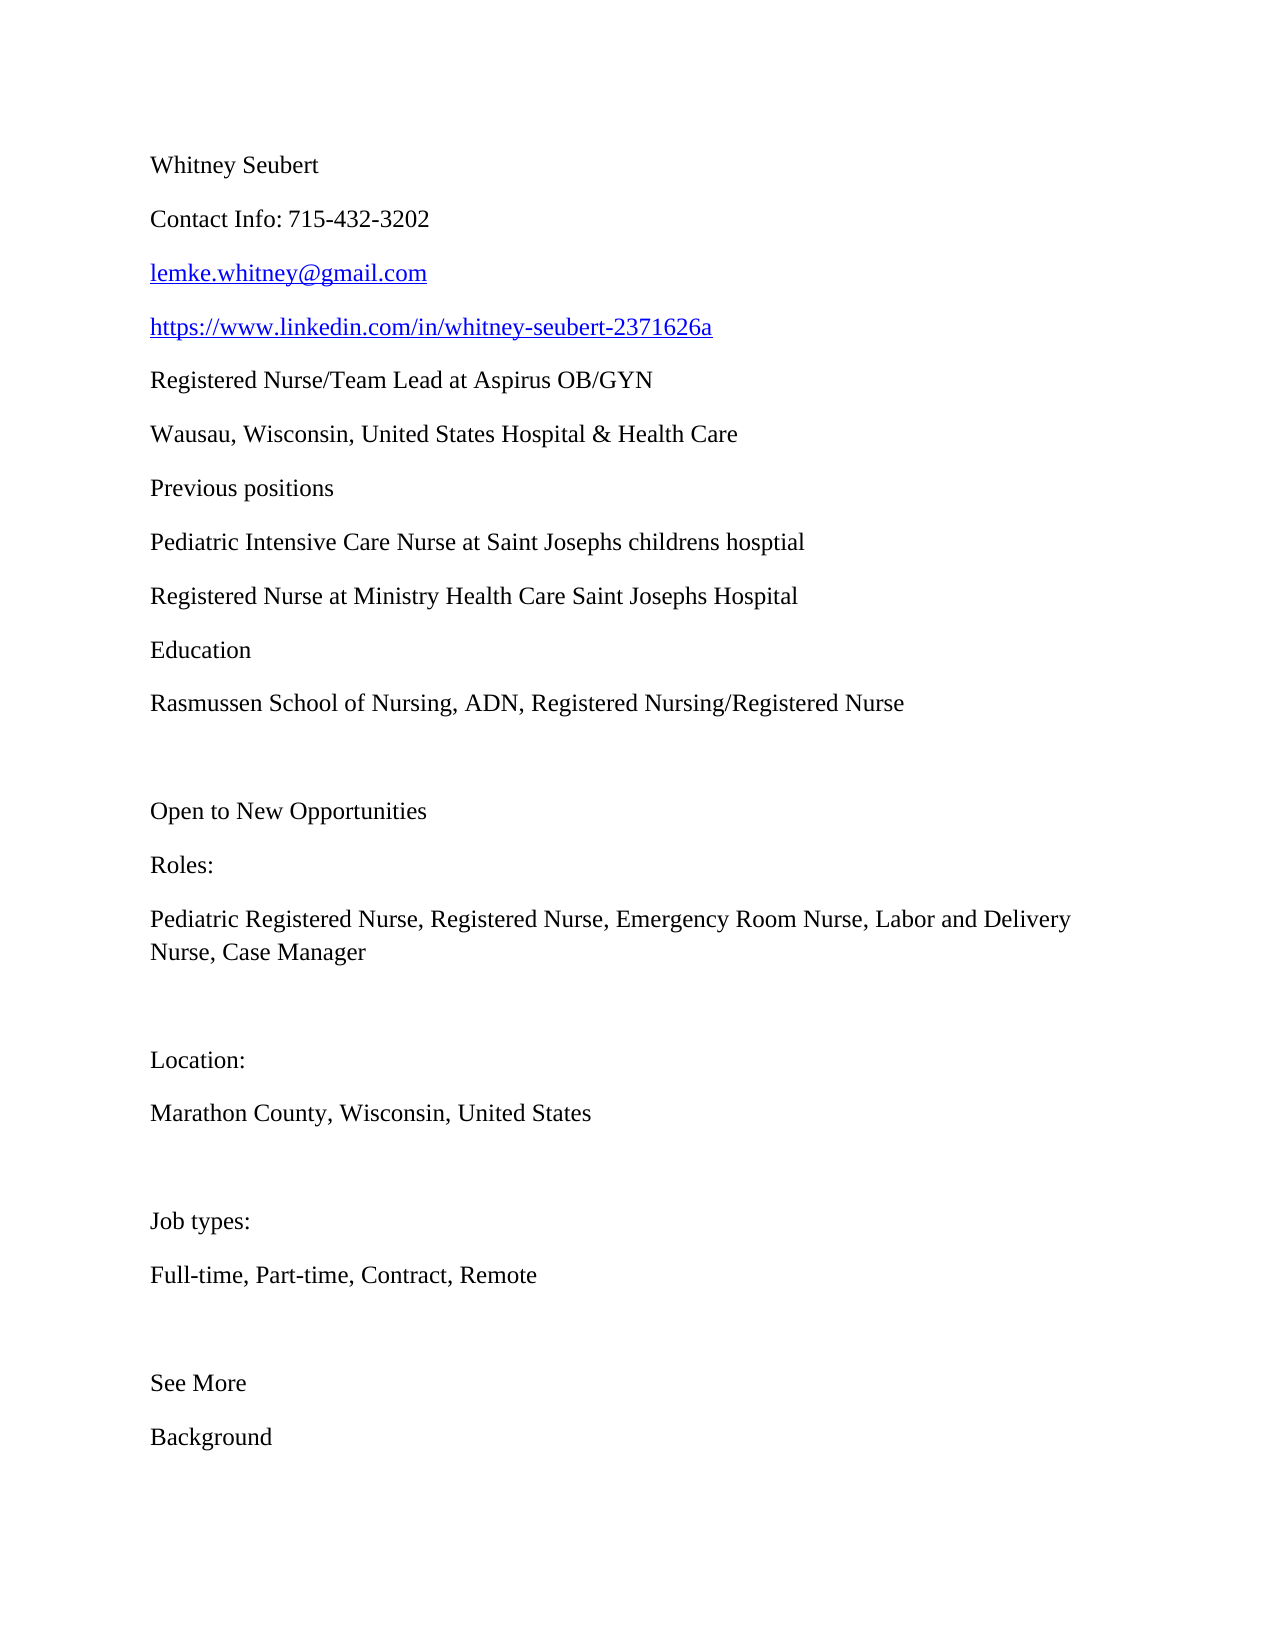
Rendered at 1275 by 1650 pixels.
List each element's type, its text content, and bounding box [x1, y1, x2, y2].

text Job types: [150, 1206, 1125, 1235]
text Background [150, 1422, 1125, 1450]
text Location: [150, 1045, 1125, 1073]
text Education [150, 635, 1125, 663]
text https://www.linkedin.com/in/whitney-seubert-2371626a [150, 312, 1125, 340]
text Pediatric Intensive Care Nurse at Saint Josephs childrens hosptial [150, 527, 1125, 556]
text See More [150, 1368, 1125, 1397]
text Marathon County, Wisconsin, United States [150, 1098, 1125, 1127]
text Registered Nurse/Team Lead at Aspirus OB/GYN [150, 365, 1125, 394]
text Registered Nurse at Ministry Health Care Saint Josephs Hospital [150, 581, 1125, 609]
text Contact Info: 715-432-3202 [150, 204, 1125, 233]
text Rasmussen School of Nursing, ADN, Registered Nursing/Registered Nurse [150, 688, 1125, 717]
text Open to New Opportunities [150, 796, 1125, 825]
text Full-time, Part-time, Contract, Remote [150, 1260, 1125, 1289]
text lemke.whitney@gmail.com [150, 258, 1125, 286]
text Pediatric Registered Nurse, Registered Nurse, Emergency Room Nurse, Labor and Delivery Nurse, Case Manager [150, 904, 1125, 966]
text Wausau, Wisconsin, United States Hospital & Health Care [150, 419, 1125, 448]
text Previous positions [150, 473, 1125, 502]
text Roles: [150, 850, 1125, 879]
text Whitney Seubert [150, 150, 1125, 179]
